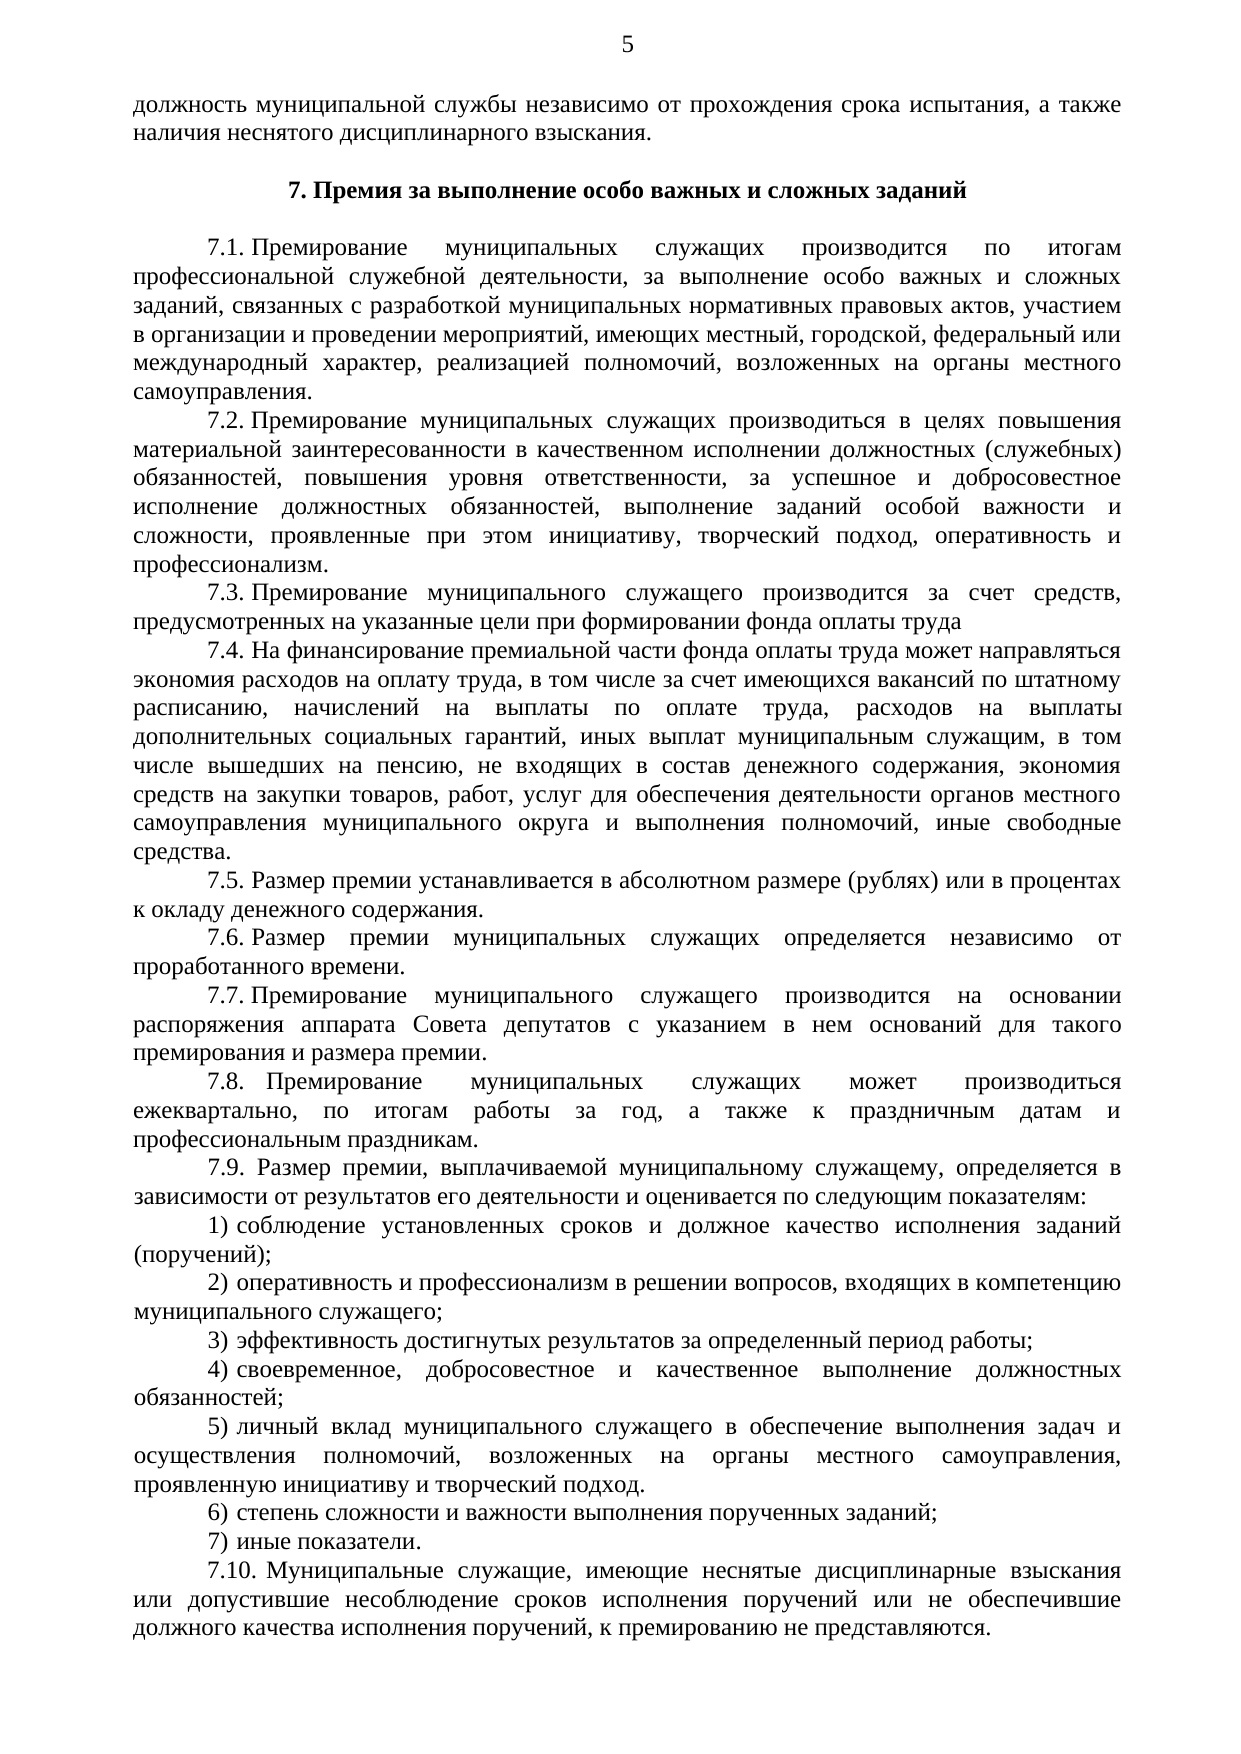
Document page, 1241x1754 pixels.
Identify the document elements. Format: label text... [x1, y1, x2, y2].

text 2) оперативность и профессионализм в решении вопросов, входящих в компетенцию муниципального служащего; [133, 1267, 1122, 1325]
text 7.8. Премирование муниципальных служащих может производиться ежеквартально, по итогам работы за год, а также к праздничным датам и профессиональным праздникам. [133, 1066, 1122, 1152]
text 1) соблюдение установленных сроков и должное качество исполнения заданий (поручений); [133, 1210, 1122, 1267]
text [133, 89, 1122, 146]
text 7. Премия за выполнение особо важных и сложных заданий [133, 175, 1122, 204]
text 3) эффективность достигнутых результатов за определенный период работы; [133, 1325, 1122, 1354]
text 7.3. Премирование муниципального служащего производится за счет средств, предусмотренных на указанные цели при формировании фонда оплаты труда [133, 577, 1122, 635]
text 7.2. Премирование муниципальных служащих производиться в целях повышения материальной заинтересованности в качественном исполнении должностных (служебных) обязанностей, повышения уровня ответственности, за успешное и добросовестное исполнение должностных обязанностей, выполнение заданий особой важности и сложности, проявленные при этом инициативу, творческий подход, оперативность и профессионализм. [133, 405, 1122, 577]
text 7.9. Размер премии, выплачиваемой муниципальному служащему, определяется в зависимости от результатов его деятельности и оценивается по следующим показателям: [133, 1152, 1122, 1210]
text 7.4. На финансирование премиальной части фонда оплаты труда может направляться экономия расходов на оплату труда, в том числе за счет имеющихся вакансий по штатному расписанию, начислений на выплаты по оплате труда, расходов на выплаты дополнительных социальных гарантий, иных выплат муниципальным служащим, в том числе вышедших на пенсию, не входящих в состав денежного содержания, экономия средств на закупки товаров, работ, услуг для обеспечения деятельности органов местного самоуправления муниципального округа и выполнения полномочий, иные свободные средства. [133, 635, 1122, 865]
text 7.6. Размер премии муниципальных служащих определяется независимо от проработанного времени. [133, 922, 1122, 980]
text 6) степень сложности и важности выполнения порученных заданий; [133, 1497, 1122, 1526]
text 7.5. Размер премии устанавливается в абсолютном размере (рублях) или в процентах к окладу денежного содержания. [133, 865, 1122, 922]
text 7.1. Премирование муниципальных служащих производится по итогам профессиональной служебной деятельности, за выполнение особо важных и сложных заданий, связанных с разработкой муниципальных нормативных правовых актов, участием в организации и проведении мероприятий, имеющих местный, городской, федеральный или международный характер, реализацией полномочий, возложенных на органы местного самоуправления. [133, 232, 1122, 405]
text 7.10. Муниципальные служащие, имеющие неснятые дисциплинарные взыскания или допустившие несоблюдение сроков исполнения поручений или не обеспечившие должного качества исполнения поручений, к премированию не представляются. [133, 1555, 1122, 1641]
text 7) иные показатели. [133, 1526, 1122, 1555]
text 5) личный вклад муниципального служащего в обеспечение выполнения задач и осуществления полномочий, возложенных на органы местного самоуправления, проявленную инициативу и творческий подход. [133, 1411, 1122, 1497]
text 4) своевременное, добросовестное и качественное выполнение должностных обязанностей; [133, 1354, 1122, 1411]
text 7.7. Премирование муниципального служащего производится на основании распоряжения аппарата Совета депутатов с указанием в нем оснований для такого премирования и размера премии. [133, 980, 1122, 1066]
